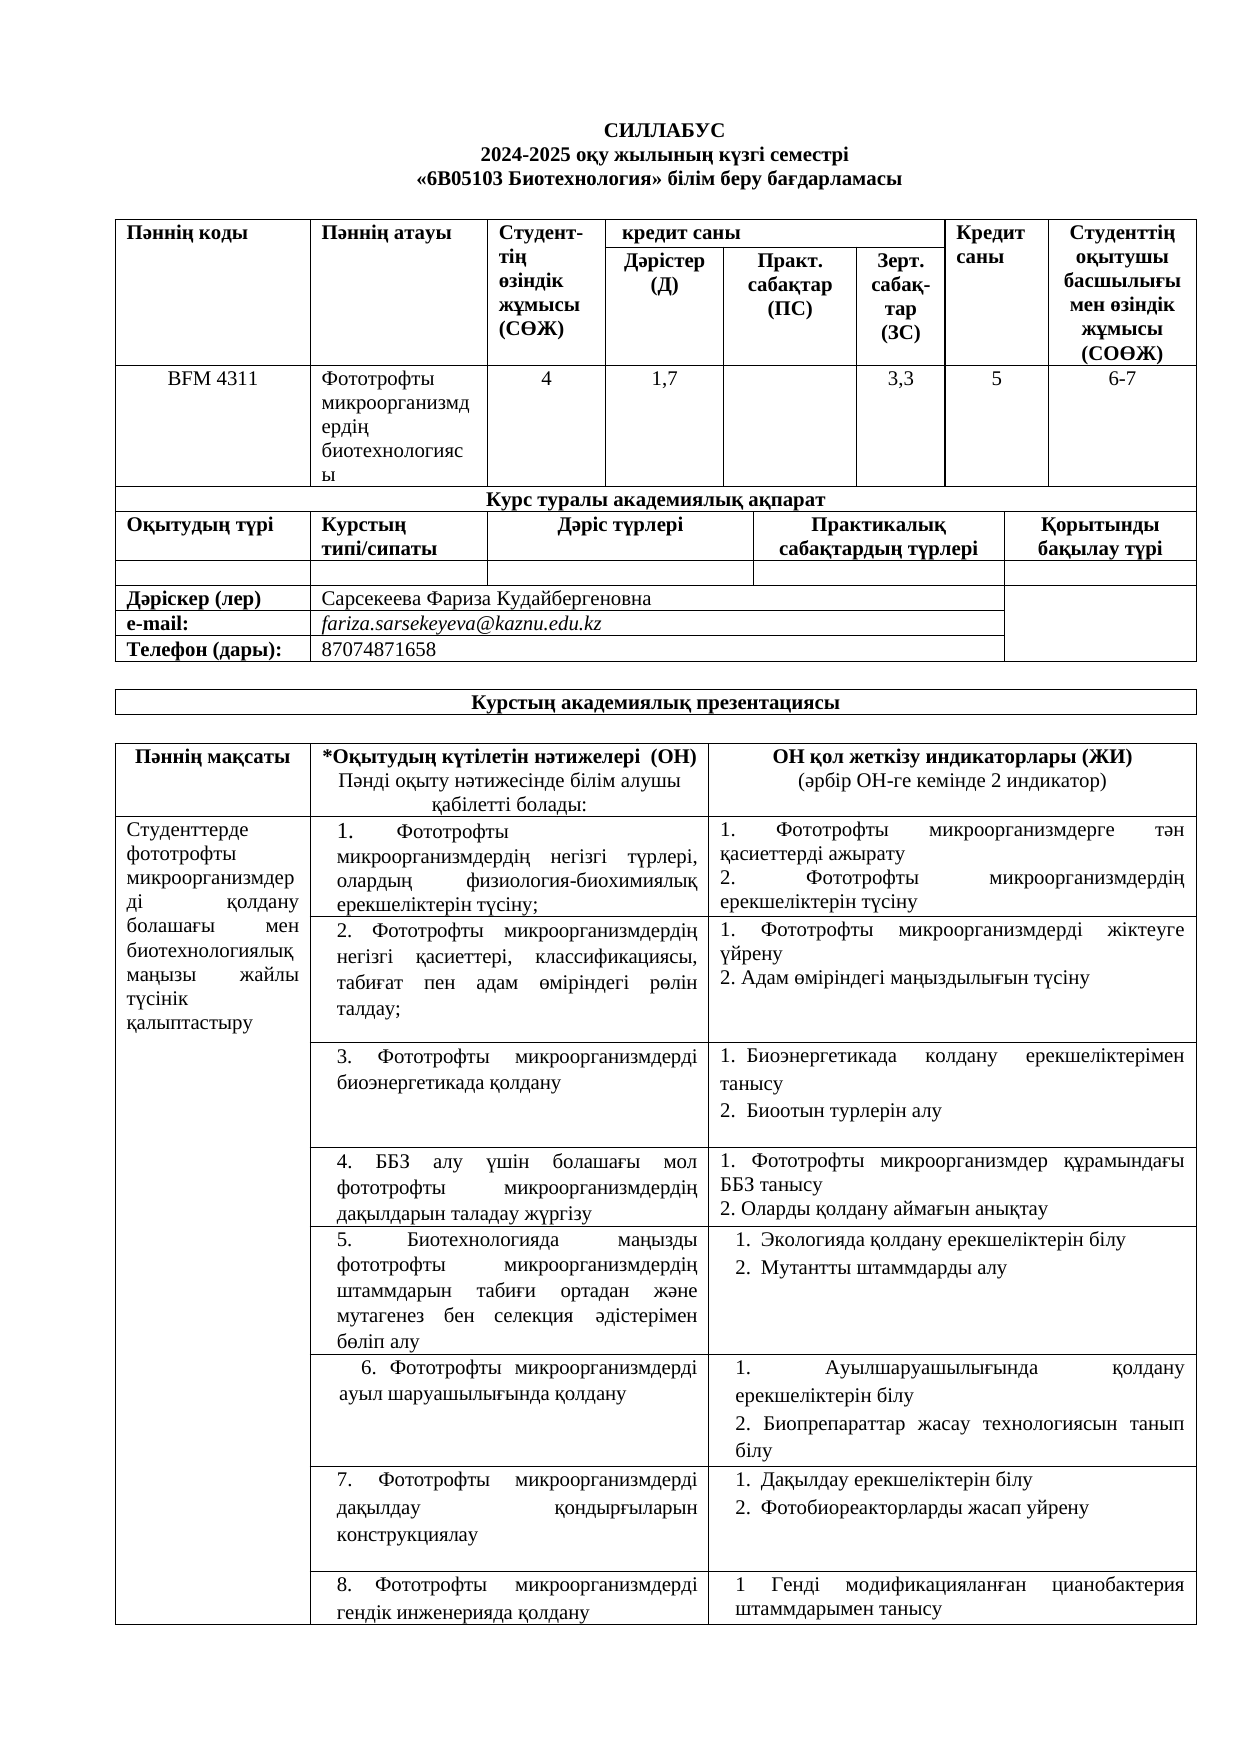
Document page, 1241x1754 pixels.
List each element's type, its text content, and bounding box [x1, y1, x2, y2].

table_cell [1005, 586, 1196, 661]
table_header Пәннің мақсаты [116, 744, 310, 816]
table_cell e-mail: [116, 611, 310, 635]
text 2024-2025 оқу жылының күзгі семестрі [177, 142, 1152, 166]
table_cell 1. Фототрофты микроорганизмдерді жіктеуге үйрену 2. Адам өміріндегі маңыздылығын түсіну [709, 917, 1196, 1042]
table_header Курстың академиялық презентациясы [116, 690, 1196, 714]
table_cell Қорытынды бақылау түрі [1005, 512, 1196, 560]
table_header кредит саны [606, 220, 944, 247]
table_cell Курс туралы академиялық ақпарат [116, 487, 1196, 511]
table_cell fariza.sarsekeyeva@kaznu.edu.kz [311, 611, 1004, 635]
table_cell Студенттерде фототрофты микроорганизмдерді қолдану болашағы мен биотехнологиялық маңызы жайлы түсінік қалыптастыру [116, 817, 310, 1624]
table_cell Зерт. сабақ-тар (ЗС) [857, 248, 944, 364]
table_cell 3,3 [857, 366, 944, 486]
table_cell Практикалық сабақтардың түрлері [754, 512, 1004, 560]
table_cell Дәрістер (Д) [606, 248, 723, 364]
table_cell 6. Фототрофты микроорганизмдерді ауыл шаруашылығында қолдану [311, 1355, 708, 1466]
table_cell 1. Ауылшаруашылығында қолдану ерекшеліктерін білу 2. Биопрепараттар жасау технологиясын танып білу [709, 1355, 1196, 1466]
table_cell Фототрофты микроорганизмдердің биотехнологиясы [311, 366, 487, 486]
table_cell Дәріс түрлері [488, 512, 753, 560]
table_header ОН қол жеткізу индикаторлары (ЖИ) (әрбір ОН-ге кемінде 2 индикатор) [709, 744, 1196, 816]
table_cell 6-7 [1049, 366, 1196, 486]
table_cell 4. ББЗ алу үшін болашағы мол фототрофты микроорганизмдердің дақылдарын таладау жүргізу [311, 1148, 708, 1226]
table_cell Дақылдау ерекшеліктерін білу Фотобиореакторларды жасап уйрену [709, 1467, 1196, 1571]
table_header Пәннің атауы [311, 220, 487, 364]
table_cell Дәріскер (лер) [116, 586, 310, 610]
table_cell 1. Фототрофты микроорганизмдер құрамындағы ББЗ танысу 2. Оларды қолдану аймағын анықтау [709, 1148, 1196, 1226]
table_header Студенттің оқытушы басшылығымен өзіндік жұмысы (СОӨЖ) [1049, 220, 1196, 364]
table_cell Биоэнергетикада колдану ерекшеліктерімен танысу Биоотын турлерін алу [709, 1043, 1196, 1147]
table_header *Оқытудың күтілетін нәтижелері (ОН) Пәнді оқыту нәтижесінде білім алушы қабілетті болады: [311, 744, 708, 816]
table_cell 2. Фототрофты микроорганизмдердің негізгі қасиеттері, классификациясы, табиғат пен адам өміріндегі рөлін талдау; [311, 917, 708, 1042]
table_cell Телефон (дары): [116, 636, 310, 661]
table_cell [488, 561, 753, 585]
table_header Пәннің коды [116, 220, 310, 364]
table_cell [311, 1572, 708, 1624]
table_cell Фототрофты микроорганизмдердің негізгі түрлері, олардың физиология-биохимиялық ерекшеліктерін түсіну; [311, 817, 708, 916]
table_cell BFM 4311 [116, 366, 310, 486]
table_cell 5. Биотехнологияда маңызды фототрофты микроорганизмдердің штаммдарын табиғи ортадан және мутагенез бен селекция әдістерімен бөліп алу [311, 1227, 708, 1354]
table_cell Фототрофты микроорганизмдерді дақылдау қондырғыларын конструкциялау [311, 1467, 708, 1571]
table_cell 5 [946, 366, 1048, 486]
table_cell 87074871658 [311, 636, 1004, 661]
table_cell 1. Фототрофты микроорганизмдерге тән қасиеттерді ажырату 2. Фототрофты микроорганизмдердің ерекшеліктерін түсіну [709, 817, 1196, 916]
table_cell Курстың типі/сипаты [311, 512, 487, 560]
table_header Студент-тің өзіндік жұмысы (СӨЖ) [488, 220, 605, 364]
text СИЛЛАБУС [177, 118, 1152, 142]
table_cell [311, 561, 487, 585]
table_cell Экологияда қолдану ерекшеліктерін білу Мутантты штаммдарды алу [709, 1227, 1196, 1354]
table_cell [709, 1572, 1196, 1624]
table_cell [1005, 561, 1196, 585]
table_cell Оқытудың түрі [116, 512, 310, 560]
table_cell 3. Фототрофты микроорганизмдерді биоэнергетикада қолдану [311, 1043, 708, 1147]
text «6В05103 Биотехнология» білім беру бағдарламасы [177, 166, 1152, 219]
table_cell 4 [488, 366, 605, 486]
table_cell [754, 561, 1004, 585]
table_cell Сарсекеева Фариза Кудайбергеновна [311, 586, 1004, 610]
table_header Кредит саны [946, 220, 1048, 364]
table_cell [116, 561, 310, 585]
table_cell Практ. сабақтар (ПС) [724, 248, 856, 364]
table_cell 1,7 [606, 366, 723, 486]
table_cell [724, 366, 856, 486]
